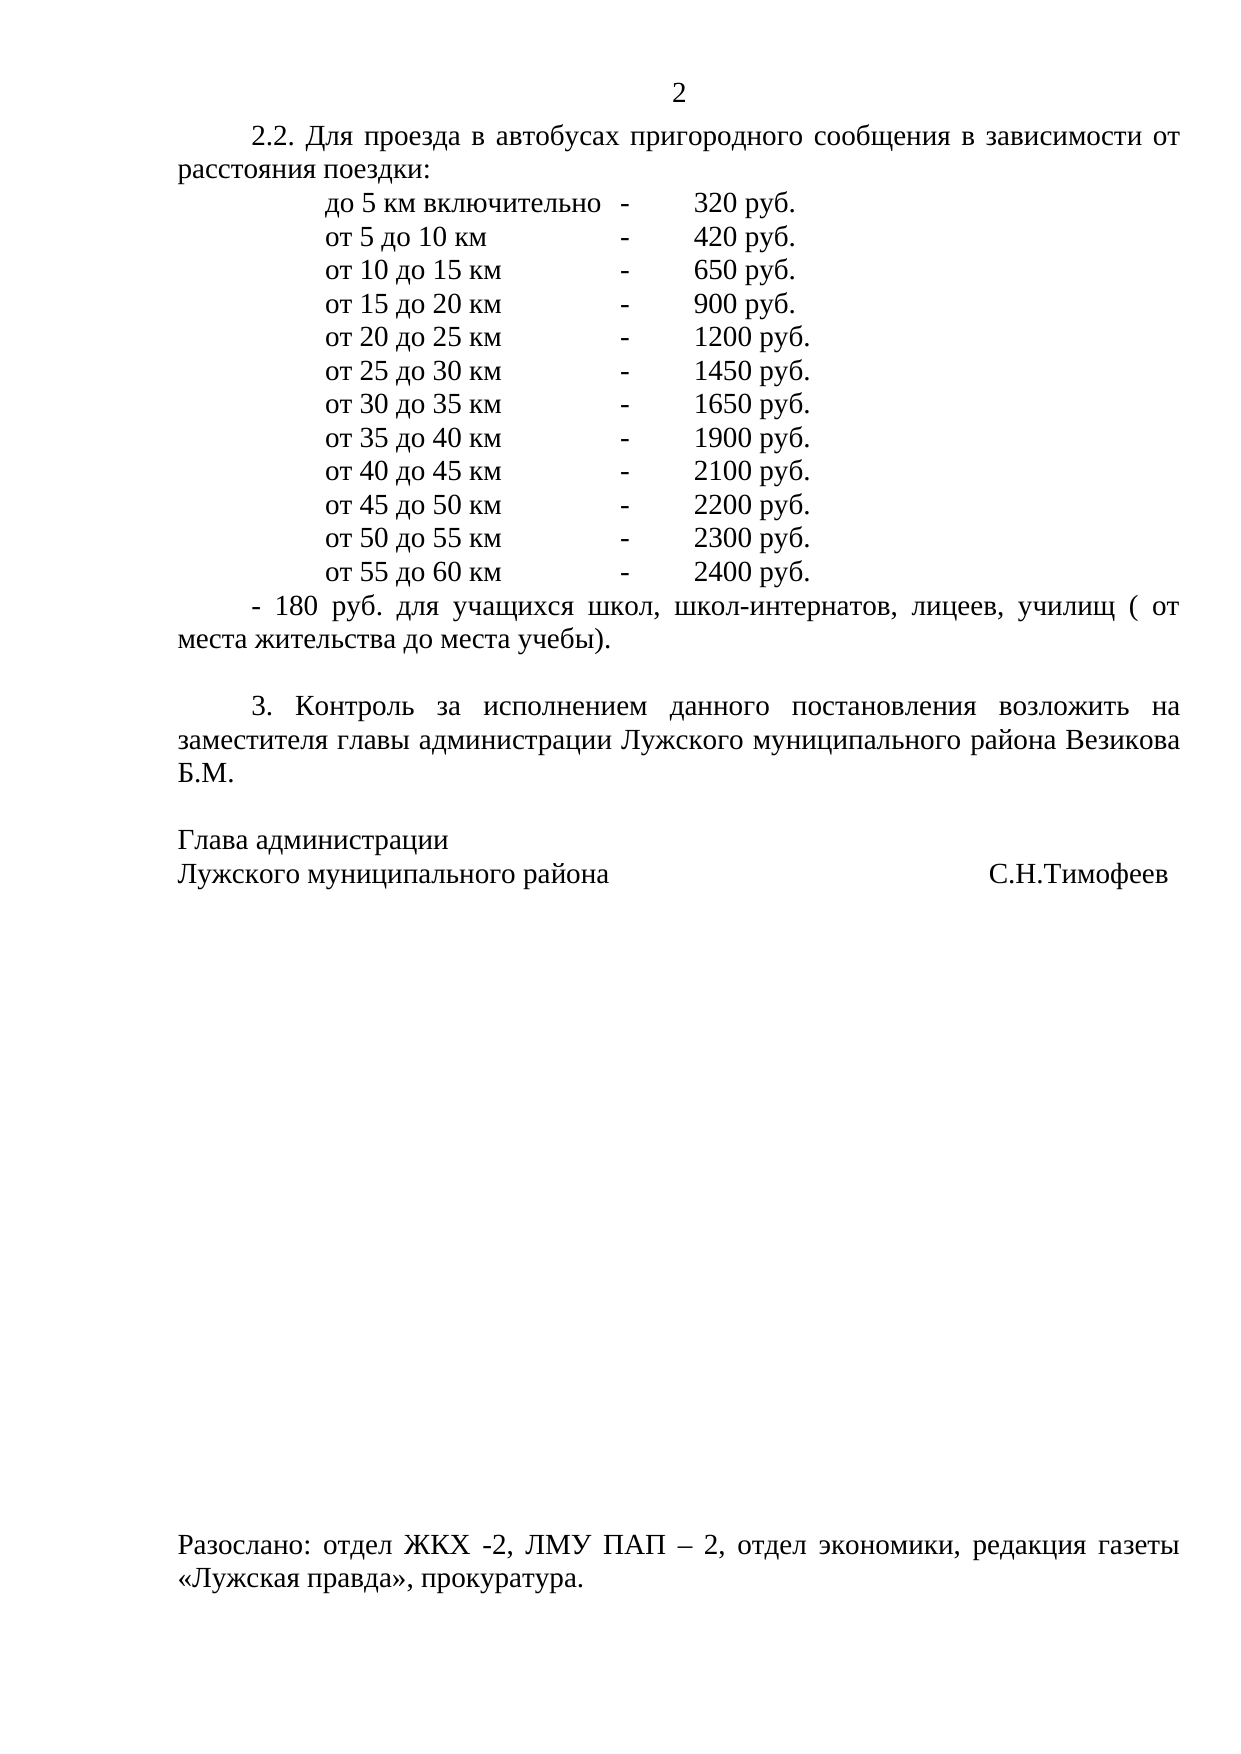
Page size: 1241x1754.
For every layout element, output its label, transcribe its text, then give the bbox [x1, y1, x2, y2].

text до 5 км включительно - 320 руб. [177, 185, 1181, 219]
text от 55 до 60 км - 2400 руб. [177, 554, 1181, 588]
text от 25 до 30 км - 1450 руб. [177, 353, 1181, 386]
text Глава администрации [177, 822, 1181, 856]
text от 30 до 35 км - 1650 руб. [177, 386, 1181, 420]
text от 15 до 20 км - 900 руб. [177, 286, 1181, 319]
text - 180 руб. для учащихся школ, школ-интернатов, лицеев, училищ ( от места жительства до места учебы). [177, 588, 1181, 655]
text от 5 до 10 км - 420 руб. [177, 219, 1181, 252]
text 3. Контроль за исполнением данного постановления возложить на заместителя главы администрации Лужского муниципального района Везикова Б.М. [177, 688, 1181, 789]
text от 10 до 15 км - 650 руб. [177, 252, 1181, 286]
text Лужского муниципального района С.Н.Тимофеев [177, 856, 1181, 889]
text от 35 до 40 км - 1900 руб. [177, 420, 1181, 453]
text 2.2. Для проезда в автобусах пригородного сообщения в зависимости от расстояния поездки: [177, 118, 1181, 185]
text Разослано: отдел ЖКХ -2, ЛМУ ПАП – 2, отдел экономики, редакция газеты «Лужская правда», прокуратура. [177, 1527, 1181, 1594]
text от 20 до 25 км - 1200 руб. [177, 319, 1181, 353]
text от 40 до 45 км - 2100 руб. [177, 453, 1181, 487]
text от 45 до 50 км - 2200 руб. [177, 487, 1181, 521]
text от 50 до 55 км - 2300 руб. [177, 521, 1181, 554]
